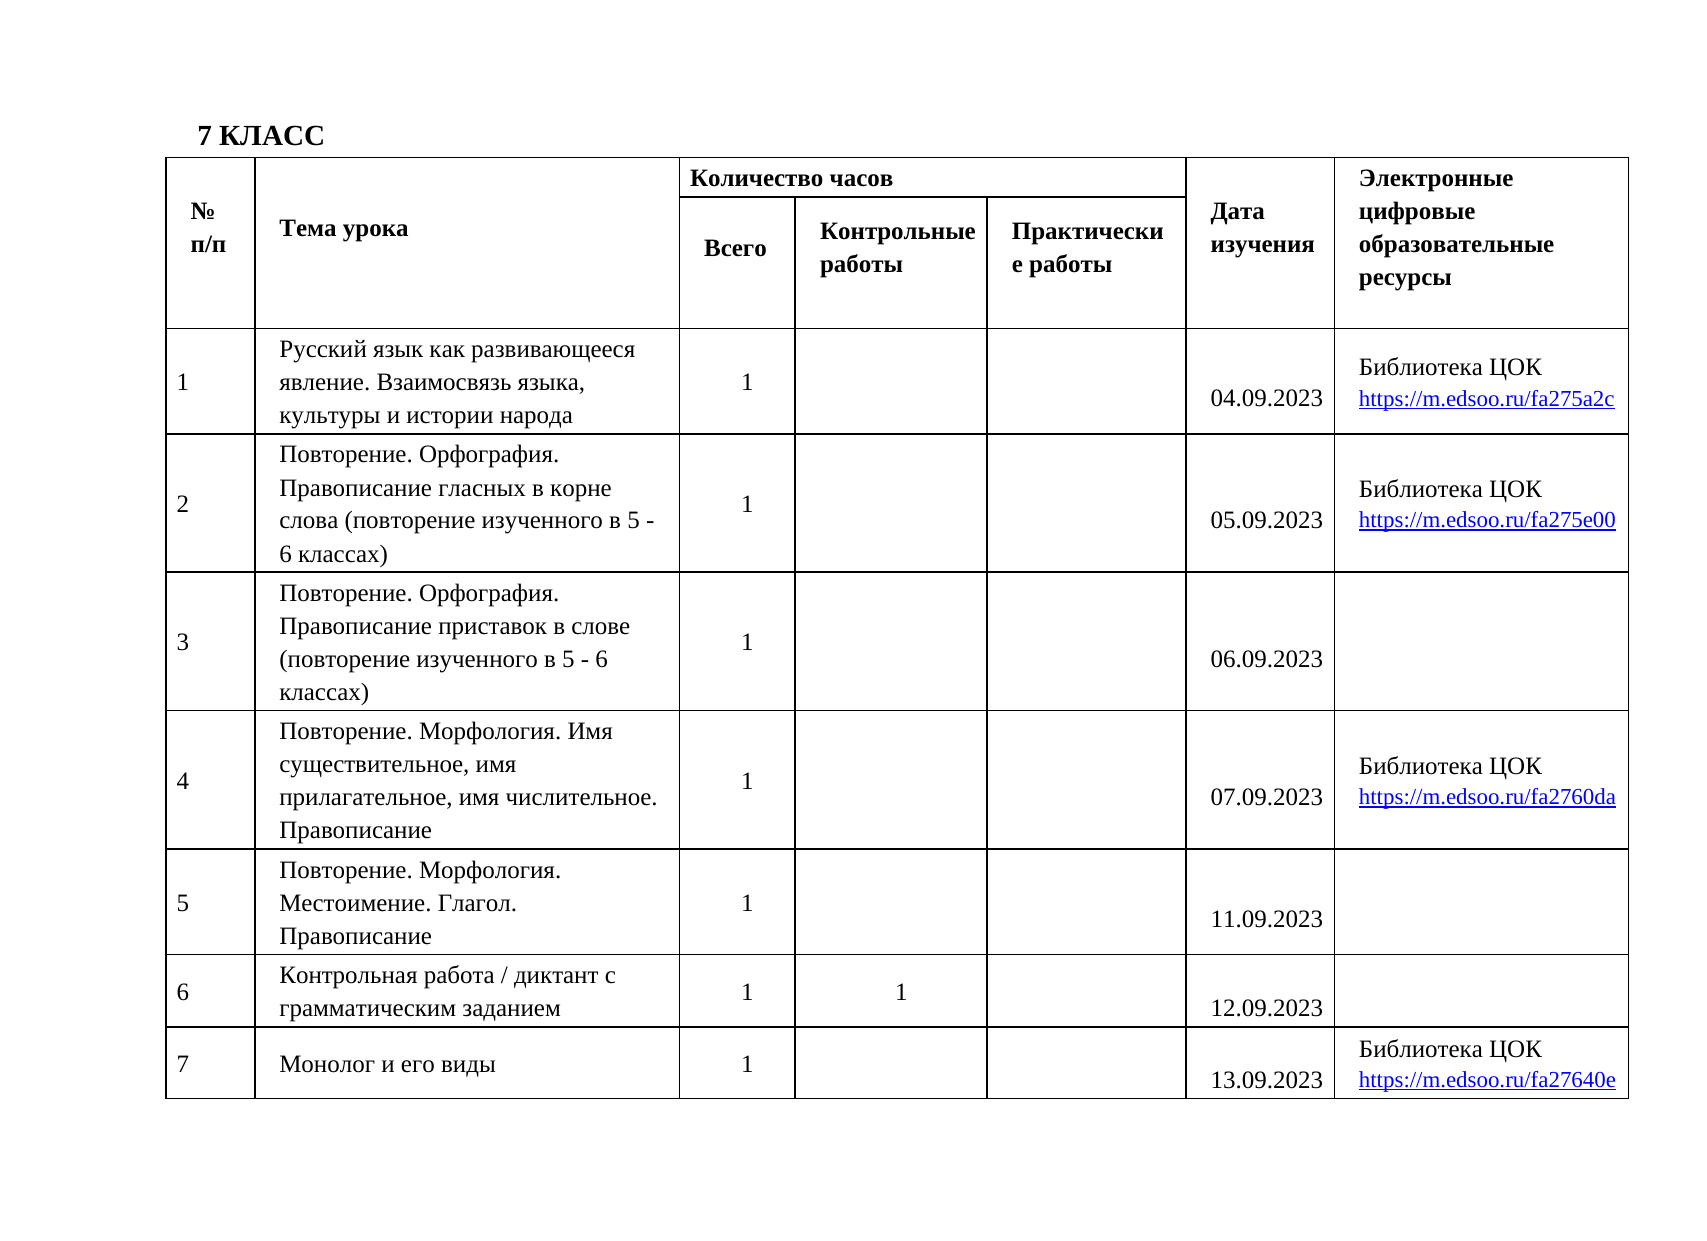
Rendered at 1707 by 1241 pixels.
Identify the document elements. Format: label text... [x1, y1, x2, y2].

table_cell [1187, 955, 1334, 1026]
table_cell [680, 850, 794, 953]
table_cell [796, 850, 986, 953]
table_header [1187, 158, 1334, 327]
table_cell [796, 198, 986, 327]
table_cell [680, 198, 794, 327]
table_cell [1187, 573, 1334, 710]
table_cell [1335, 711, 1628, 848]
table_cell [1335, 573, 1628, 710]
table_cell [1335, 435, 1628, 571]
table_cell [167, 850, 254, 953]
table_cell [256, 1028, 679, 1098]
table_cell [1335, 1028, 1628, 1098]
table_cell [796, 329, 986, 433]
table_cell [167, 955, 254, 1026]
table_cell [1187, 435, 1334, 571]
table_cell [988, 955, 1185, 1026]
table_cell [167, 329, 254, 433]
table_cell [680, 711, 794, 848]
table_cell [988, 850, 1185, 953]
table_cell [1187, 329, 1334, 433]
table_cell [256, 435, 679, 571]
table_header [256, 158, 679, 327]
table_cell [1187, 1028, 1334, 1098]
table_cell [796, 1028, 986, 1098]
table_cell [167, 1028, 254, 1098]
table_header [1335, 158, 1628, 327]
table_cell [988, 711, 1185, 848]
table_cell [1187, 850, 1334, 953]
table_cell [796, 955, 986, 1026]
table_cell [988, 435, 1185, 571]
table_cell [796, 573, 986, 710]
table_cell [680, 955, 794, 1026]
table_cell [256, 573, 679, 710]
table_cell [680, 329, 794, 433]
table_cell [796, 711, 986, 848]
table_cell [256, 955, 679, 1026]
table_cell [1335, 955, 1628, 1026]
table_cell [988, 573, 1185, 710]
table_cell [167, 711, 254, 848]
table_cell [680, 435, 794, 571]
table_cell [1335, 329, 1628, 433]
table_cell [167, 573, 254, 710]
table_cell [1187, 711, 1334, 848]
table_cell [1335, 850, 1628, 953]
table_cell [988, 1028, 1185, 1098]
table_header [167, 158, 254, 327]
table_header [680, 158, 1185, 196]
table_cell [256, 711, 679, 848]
text 7 КЛАСС [190, 118, 1618, 152]
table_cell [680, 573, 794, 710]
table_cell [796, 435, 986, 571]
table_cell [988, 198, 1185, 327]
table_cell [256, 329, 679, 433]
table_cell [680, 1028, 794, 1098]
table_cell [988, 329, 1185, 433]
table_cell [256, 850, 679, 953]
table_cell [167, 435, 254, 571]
